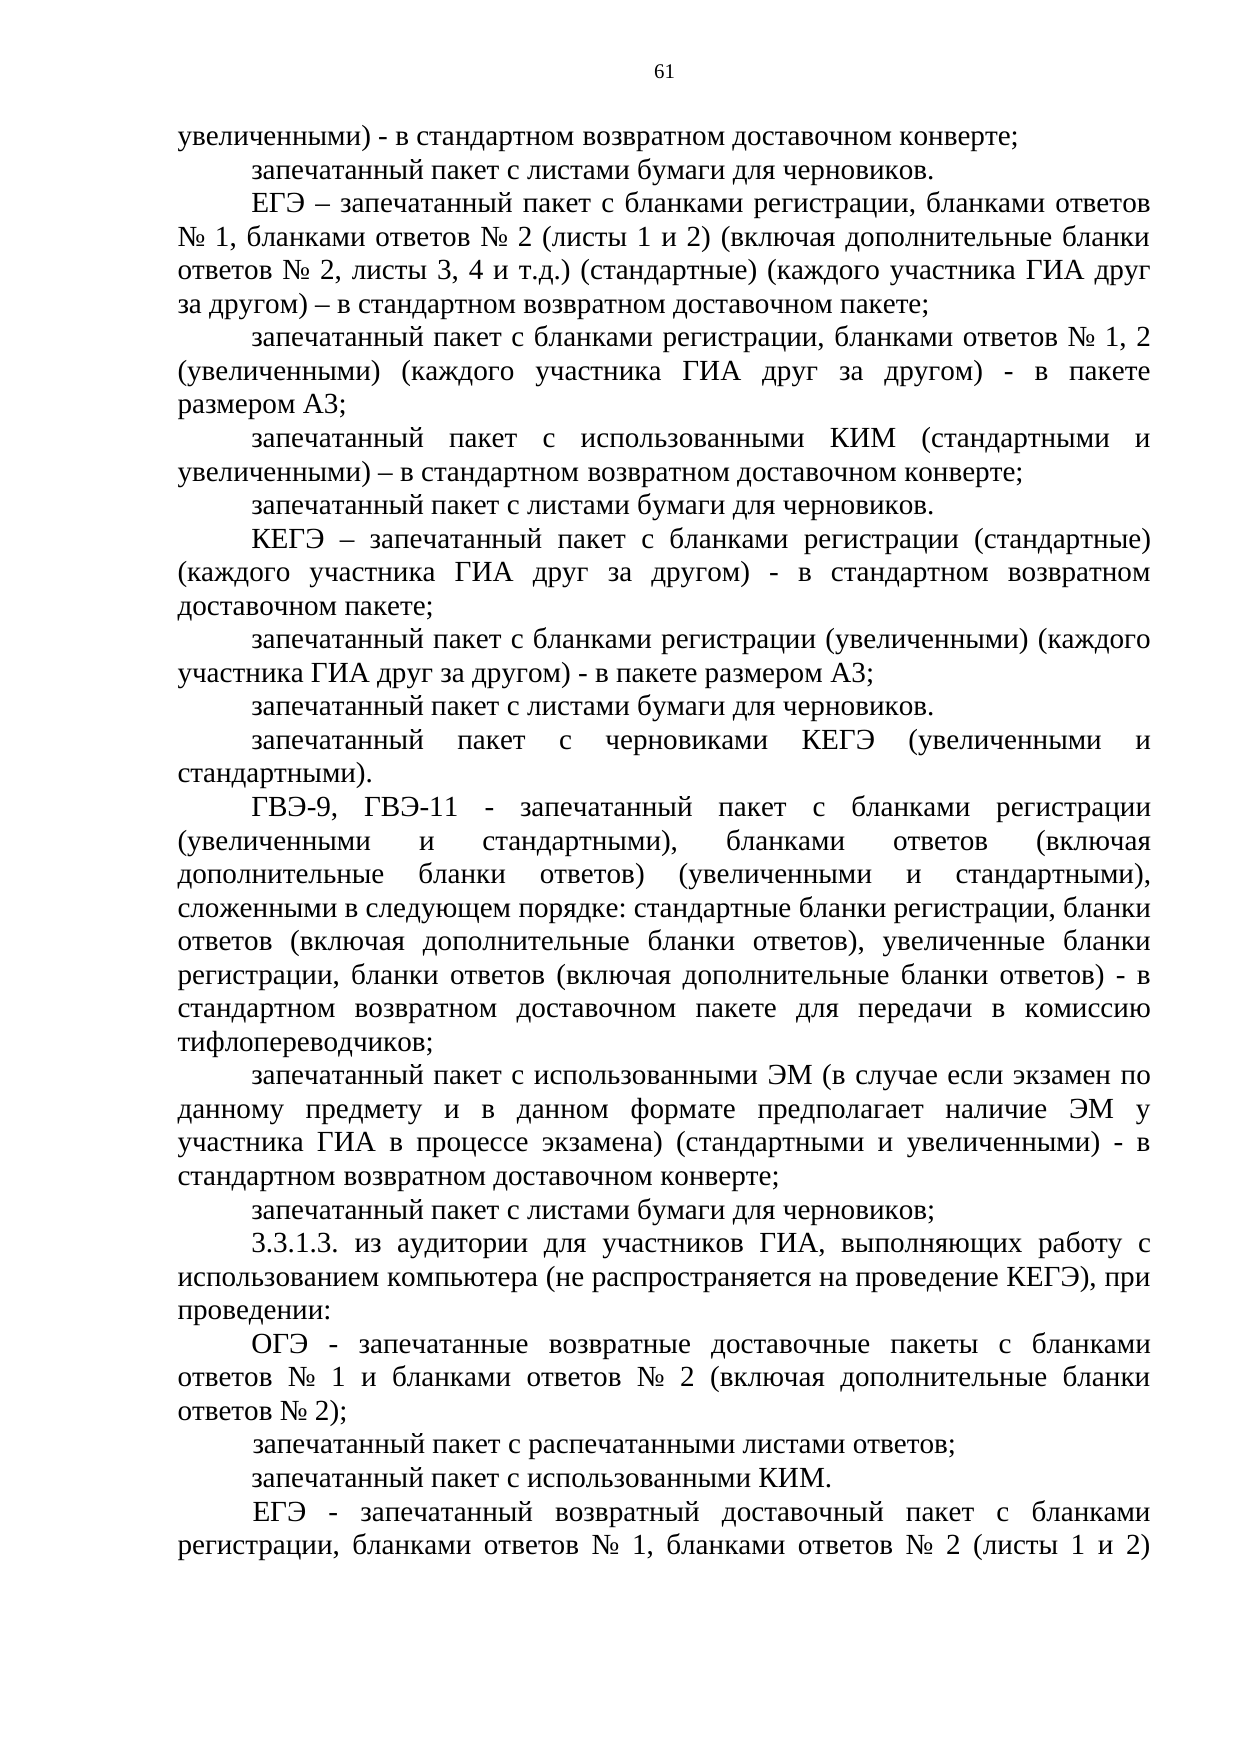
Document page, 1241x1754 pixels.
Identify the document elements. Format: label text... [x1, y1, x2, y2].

text ГВЭ-9, ГВЭ-11 - запечатанный пакет с бланками регистрации (увеличенными и стандартными), бланками ответов (включая дополнительные бланки ответов) (увеличенными и стандартными), сложенными в следующем порядке: стандартные бланки регистрации, бланки ответов (включая дополнительные бланки ответов), увеличенные бланки регистрации, бланки ответов (включая дополнительные бланки ответов) - в стандартном возвратном доставочном пакете для передачи в комиссию тифлопереводчиков; [177, 789, 1152, 1057]
text 3.3.1.3. из аудитории для участников ГИА, выполняющих работу с использованием компьютера (не распространяется на проведение КЕГЭ), при проведении: [177, 1225, 1152, 1326]
text КЕГЭ – запечатанный пакет с бланками регистрации (стандартные) (каждого участника ГИА друг за другом) - в стандартном возвратном доставочном пакете; [177, 521, 1152, 621]
text запечатанный пакет с листами бумаги для черновиков. [177, 487, 1152, 521]
text запечатанный пакет с распечатанными листами ответов; [177, 1427, 1152, 1460]
text запечатанный пакет с использованными ЭМ (в случае если экзамен по данному предмету и в данном формате предполагает наличие ЭМ у участника ГИА в процессе экзамена) (стандартными и увеличенными) - в стандартном возвратном доставочном конверте; [177, 1057, 1152, 1192]
text запечатанный пакет с использованными КИМ. [177, 1460, 1152, 1494]
text запечатанный пакет с листами бумаги для черновиков; [177, 1192, 1152, 1225]
text запечатанный пакет с черновиками КЕГЭ (увеличенными и стандартными). [177, 722, 1152, 789]
text ОГЭ - запечатанные возвратные доставочные пакеты с бланками ответов № 1 и бланками ответов № 2 (включая дополнительные бланки ответов № 2); [177, 1326, 1152, 1427]
text запечатанный пакет с бланками регистрации (увеличенными) (каждого участника ГИА друг за другом) - в пакете размером A3; [177, 621, 1152, 688]
text запечатанный пакет с бланками регистрации, бланками ответов № 1, 2 (увеличенными) (каждого участника ГИА друг за другом) - в пакете размером A3; [177, 319, 1152, 420]
text ЕГЭ – запечатанный пакет с бланками регистрации, бланками ответов № 1, бланками ответов № 2 (листы 1 и 2) (включая дополнительные бланки ответов № 2, листы 3, 4 и т.д.) (стандартные) (каждого участника ГИА друг за другом) – в стандартном возвратном доставочном пакете; [177, 185, 1152, 319]
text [177, 1494, 1152, 1561]
text запечатанный пакет с листами бумаги для черновиков. [177, 152, 1152, 185]
text запечатанный пакет с листами бумаги для черновиков. [177, 688, 1152, 722]
text запечатанный пакет с использованными КИМ (стандартными и увеличенными) – в стандартном возвратном доставочном конверте; [177, 420, 1152, 487]
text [177, 118, 1152, 152]
